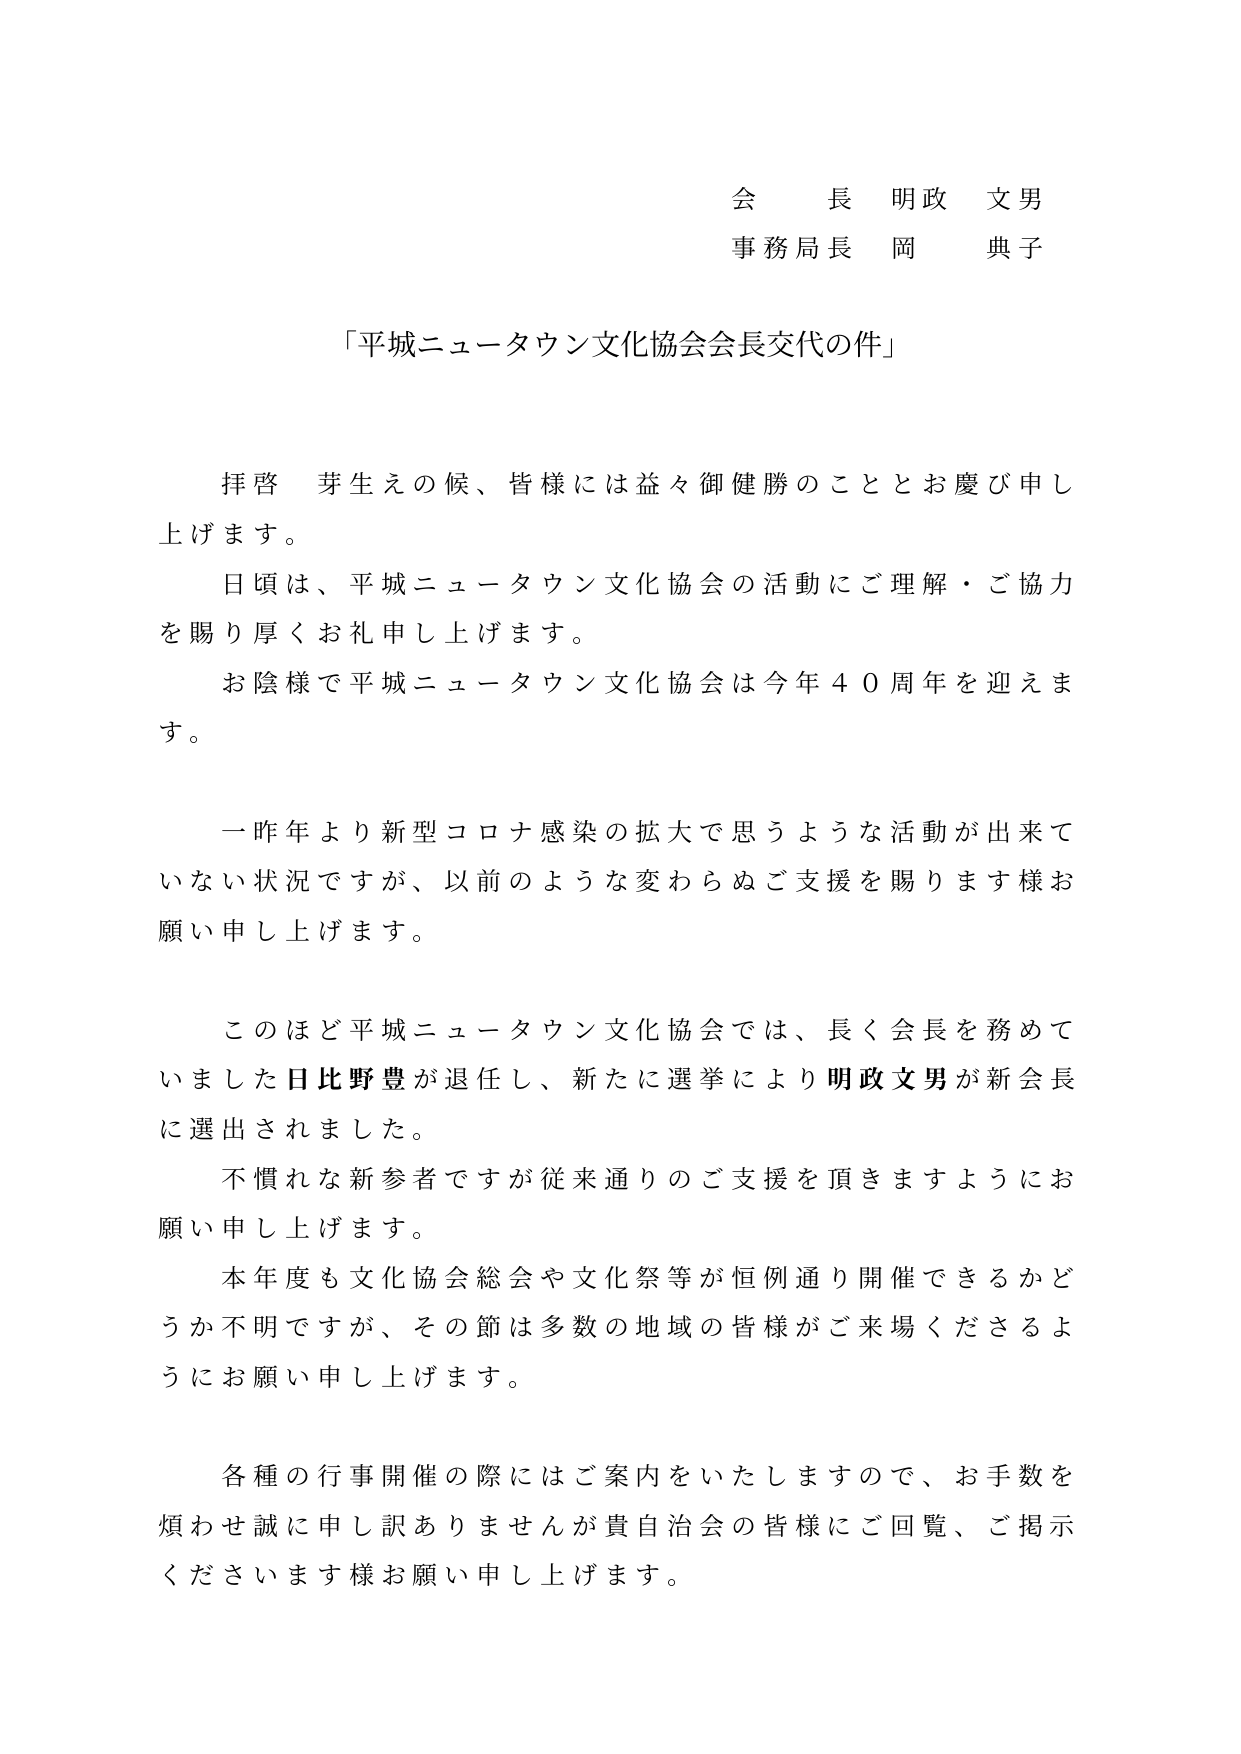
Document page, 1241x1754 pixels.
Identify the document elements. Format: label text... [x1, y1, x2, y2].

text 会 長 明政 文男 [158, 173, 1082, 222]
text 一昨年より新型コロナ感染の拡大で思うような活動が出来ていない状況ですが、以前のような変わらぬご支援を賜ります様お願い申し上げます。 [158, 806, 1082, 954]
text 「平城ニュータウン文化協会会長交代の件」 [158, 322, 1082, 363]
text お陰様で平城ニュータウン文化協会は今年４０周年を迎えます。 [158, 657, 1082, 756]
text 不慣れな新参者ですが従来通りのご支援を頂きますようにお願い申し上げます。 [158, 1153, 1082, 1252]
text 各種の行事開催の際にはご案内をいたしますので、お手数を煩わせ誠に申し訳ありませんが貴自治会の皆様にご回覧、ご掲示くださいます様お願い申し上げます。 [158, 1450, 1082, 1599]
text 日頃は、平城ニュータウン文化協会の活動にご理解・ご協力を賜り厚くお礼申し上げます。 [158, 558, 1082, 657]
text 事務局長 岡 典子 [158, 222, 1082, 272]
text 拝啓 芽生えの候、皆様には益々御健勝のこととお慶び申し上げます。 [158, 458, 1082, 558]
text このほど平城ニュータウン文化協会では、長く会長を務めていました日比野豊が退任し、新たに選挙により明政文男が新会長に選出されました。 [158, 1004, 1082, 1153]
text 本年度も文化協会総会や文化祭等が恒例通り開催できるかどうか不明ですが、その節は多数の地域の皆様がご来場くださるようにお願い申し上げます。 [158, 1252, 1082, 1401]
